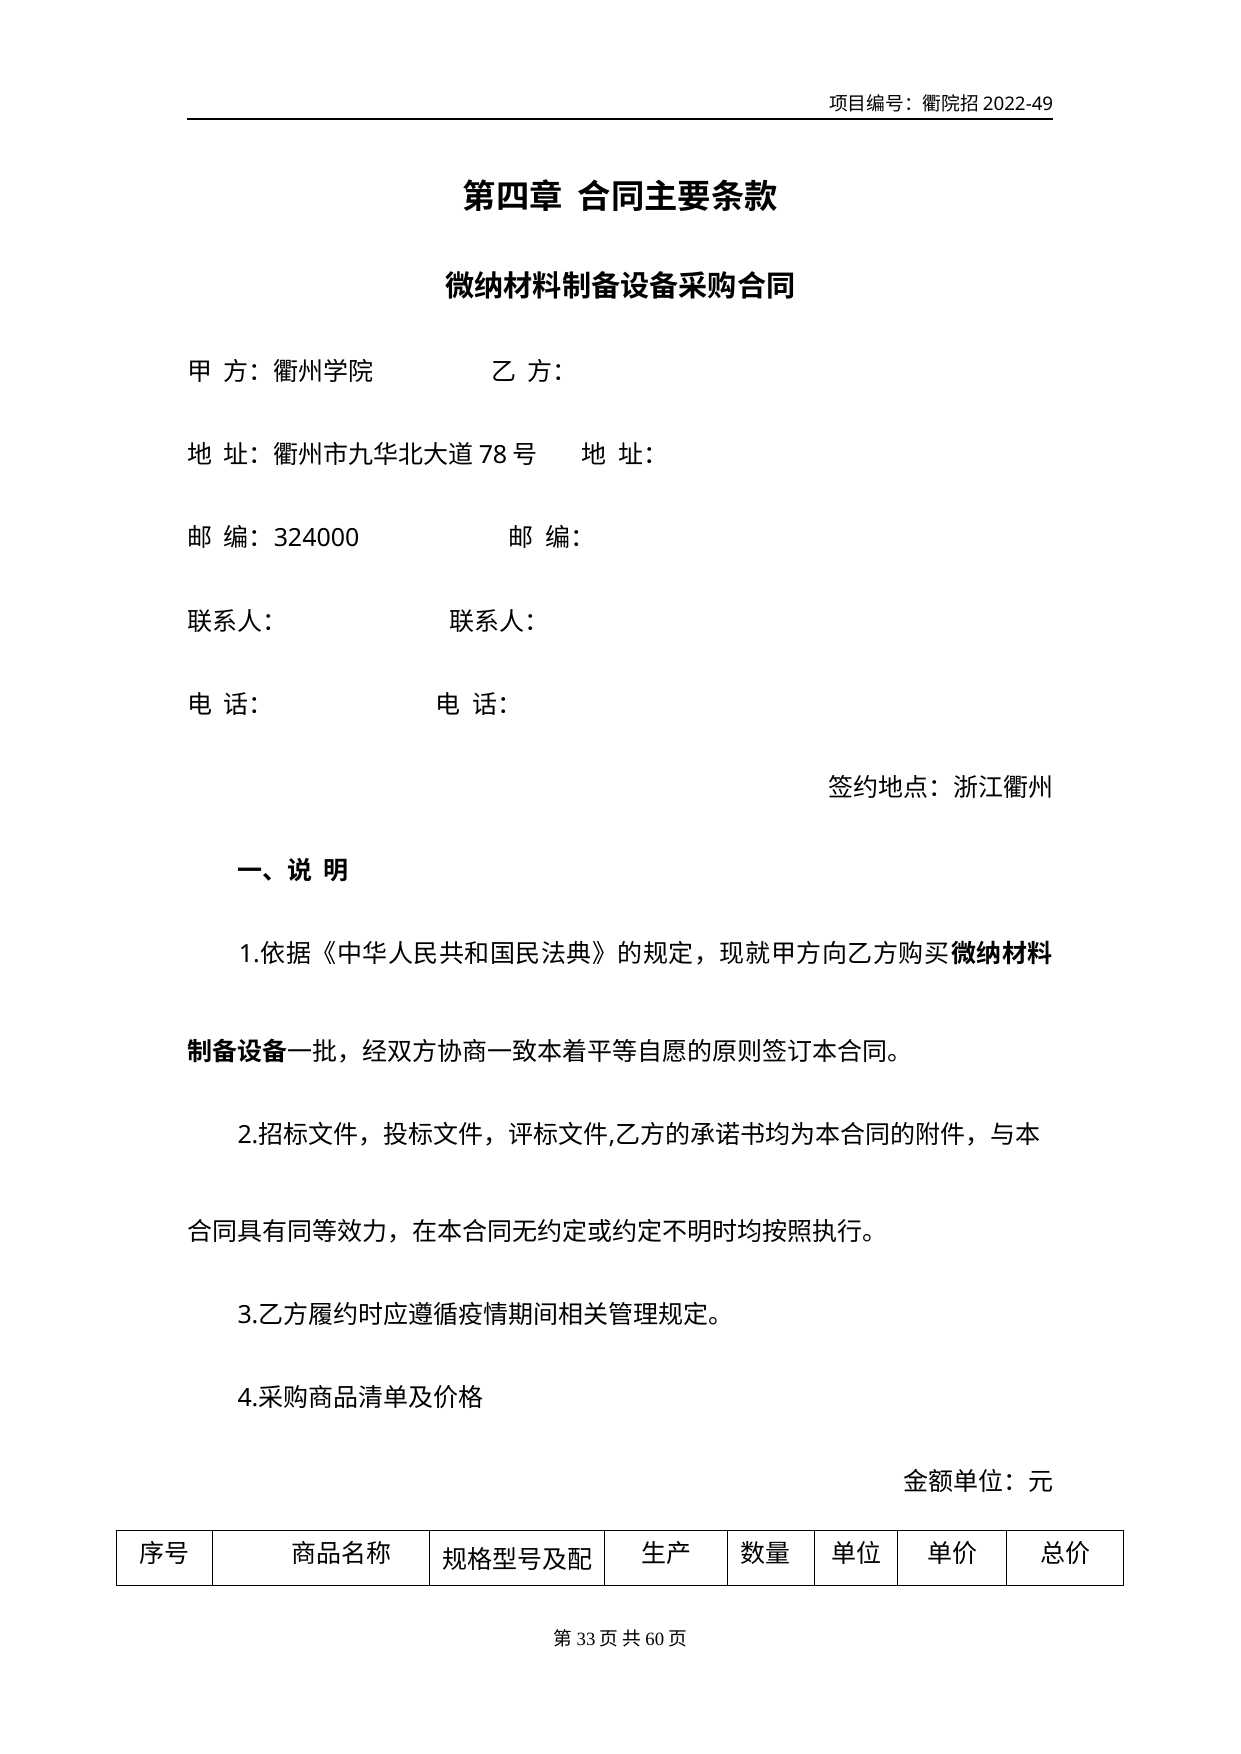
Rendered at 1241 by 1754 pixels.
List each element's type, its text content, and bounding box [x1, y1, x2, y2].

table_header 单价 [898, 1531, 1006, 1585]
table_header 规格型号及配置 [430, 1531, 604, 1585]
text 签约地点：浙江衢州 [187, 753, 1053, 818]
text 联系人： 联系人： [187, 587, 1053, 652]
text 2.招标文件，投标文件，评标文件,乙方的承诺书均为本合同的附件，与本合同具有同等效力，在本合同无约定或约定不明时均按照执行。 [187, 1100, 1053, 1262]
table_header 序号 [117, 1531, 212, 1585]
text 微纳材料制备设备采购合同 [187, 251, 1053, 316]
text 第四章 合同主要条款 [187, 162, 1053, 227]
text 地 址：衢州市九华北大道78号 地 址： [187, 420, 1053, 485]
table_header 总价 [1007, 1531, 1123, 1585]
table_header 单位 [815, 1531, 897, 1585]
table_header 商品名称 [213, 1531, 429, 1585]
text 一、说 明 [187, 836, 1053, 901]
text 电 话： 电 话： [187, 670, 1053, 735]
text 甲 方：衢州学院 乙 方： [187, 337, 1053, 402]
text 金额单位：元 [187, 1447, 1053, 1512]
text 4.采购商品清单及价格 [187, 1363, 1053, 1428]
table_header 生产 产家 [605, 1531, 727, 1585]
table_header 数量 [728, 1531, 814, 1585]
text 邮 编：324000 邮 编： [187, 503, 1053, 568]
text 3.乙方履约时应遵循疫情期间相关管理规定。 [187, 1280, 1053, 1345]
text 1.依据《中华人民共和国民法典》的规定，现就甲方向乙方购买微纳材料制备设备一批，经双方协商一致本着平等自愿的原则签订本合同。 [187, 919, 1053, 1082]
